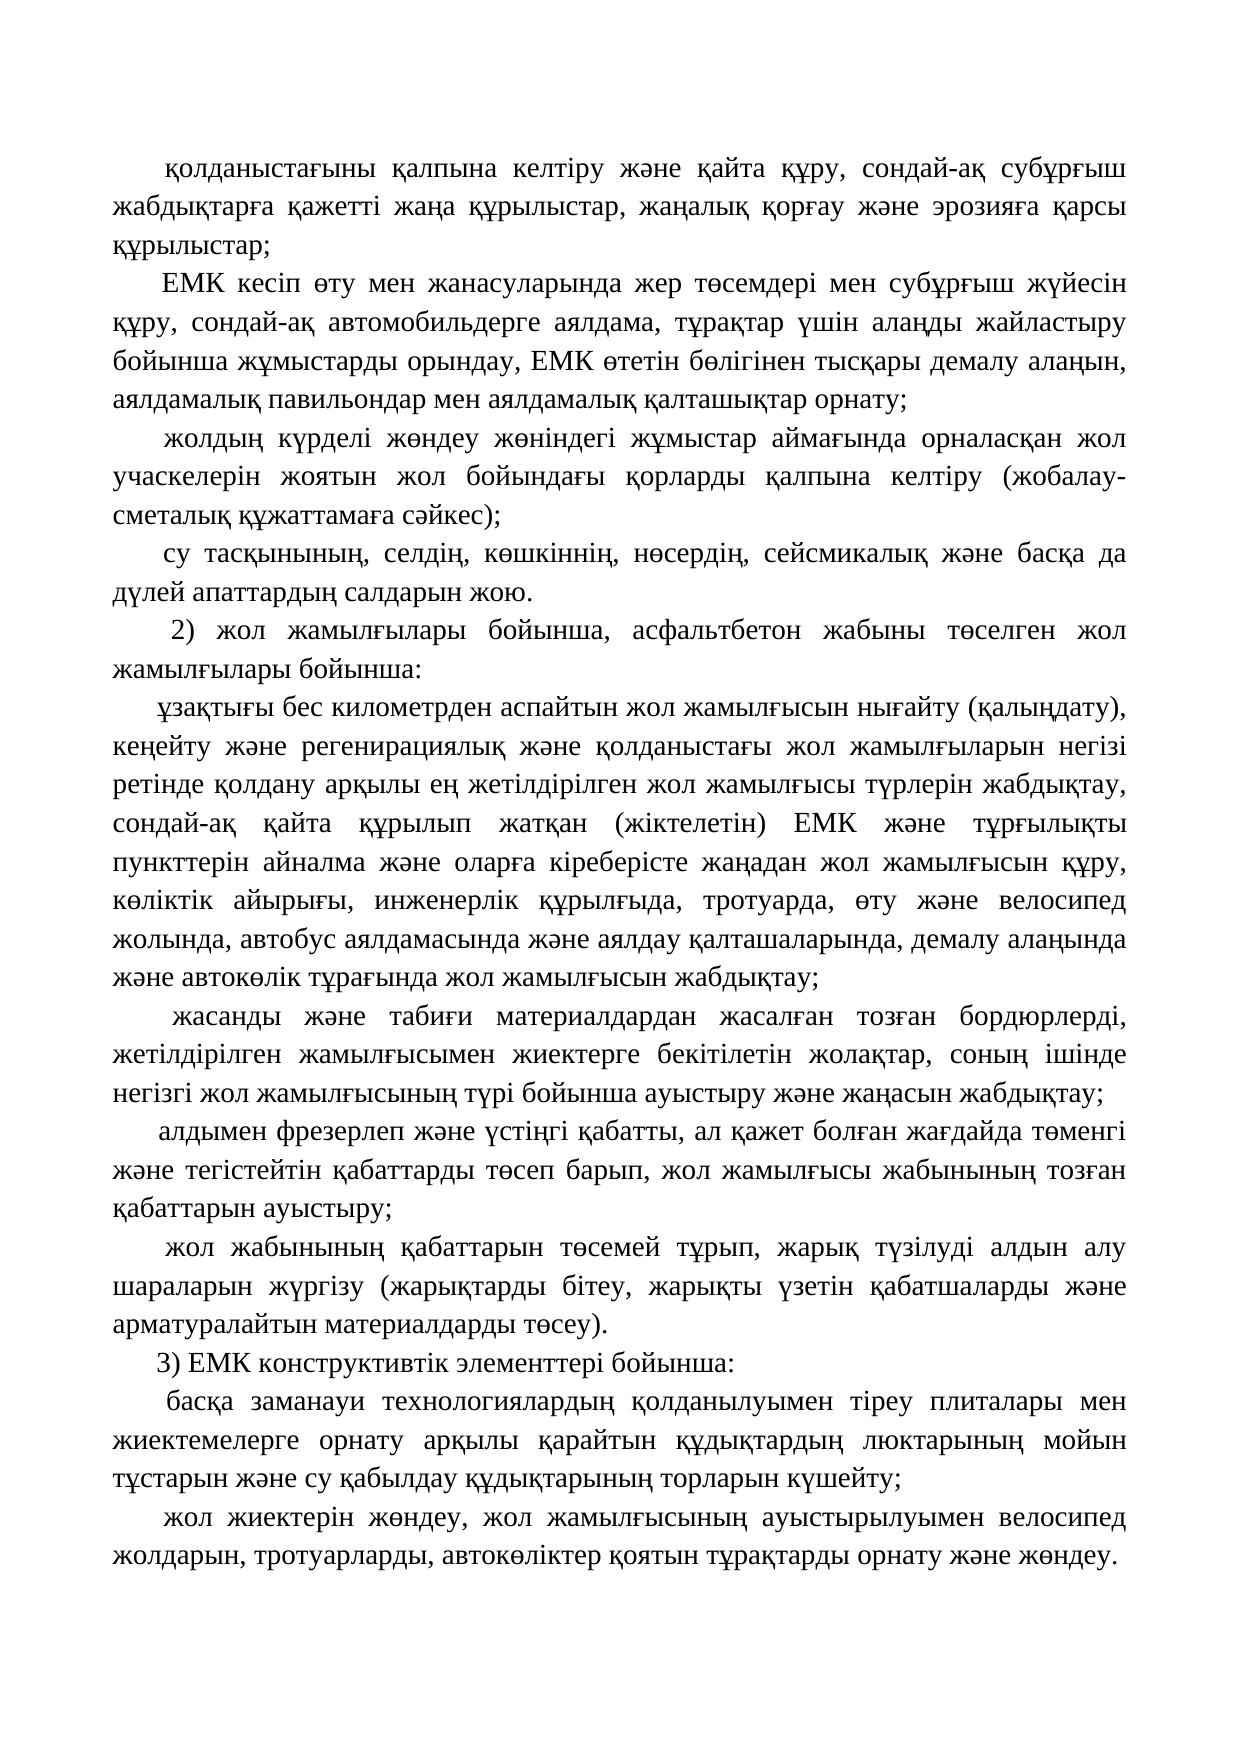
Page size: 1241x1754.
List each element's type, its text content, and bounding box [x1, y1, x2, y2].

text 3) ЕМК конструктивтік элементтері бойынша: [112, 1345, 1128, 1378]
text қолданыстағыны қалпына келтіру және қайта құру, сондай-ақ субұрғыш жабдықтарға қажетті жаңа құрылыстар, жаңалық қорғау және эрозияға қарсы құрылыстар; [112, 150, 1128, 261]
text су тасқынының, селдің, көшкіннің, нөсердің, сейсмикалық және басқа да дүлей апаттардың салдарын жою. [112, 535, 1128, 607]
text жолдың күрделі жөндеу жөніндегі жұмыстар аймағында орналасқан жол учаскелерін жоятын жол бойындағы қорларды қалпына келтіру (жобалау-сметалық құжаттамаға сәйкес); [112, 420, 1128, 530]
text ұзақтығы бес километрден аспайтын жол жамылғысын нығайту (қалыңдату), кеңейту және регенирациялық және қолданыстағы жол жамылғыларын негізі ретінде қолдану арқылы ең жетілдірілген жол жамылғысы түрлерін жабдықтау, сондай-ақ қайта құрылып жатқан (жіктелетін) ЕМК және тұрғылықты пункттерін айналма және оларға кіреберісте жаңадан жол жамылғысын құру, көліктік айырығы, инженерлік құрылғыда, тротуарда, өту және велосипед жолында, автобус аялдамасында және аялдау қалташаларында, демалу алаңында және автокөлік тұрағында жол жамылғысын жабдықтау; [112, 689, 1128, 993]
text 2) жол жамылғылары бойынша, асфальтбетон жабыны төселген жол жамылғылары бойынша: [112, 612, 1128, 684]
text ЕМК кесіп өту мен жанасуларында жер төсемдері мен субұрғыш жүйесін құру, сондай-ақ автомобильдерге аялдама, тұрақтар үшін алаңды жайластыру бойынша жұмыстарды орындау, ЕМК өтетін бөлігінен тысқары демалу алаңын, аялдамалық павильондар мен аялдамалық қалташықтар орнату; [112, 266, 1128, 415]
text жасанды және табиғи материалдардан жасалған тозған бордюрлерді, жетілдірілген жамылғысымен жиектерге бекітілетін жолақтар, соның ішінде негізгі жол жамылғысының түрі бойынша ауыстыру және жаңасын жабдықтау; [112, 998, 1128, 1108]
text жол жабынының қабаттарын төсемей тұрып, жарық түзілуді алдын алу шараларын жүргізу (жарықтарды бітеу, жарықты үзетін қабатшаларды және арматуралайтын материалдарды төсеу). [112, 1229, 1128, 1340]
text басқа заманауи технологиялардың қолданылуымен тіреу плиталары мен жиектемелерге орнату арқылы қарайтын құдықтардың люктарының мойын тұстарын және су қабылдау құдықтарының торларын күшейту; [112, 1383, 1128, 1494]
text жол жиектерін жөндеу, жол жамылғысының ауыстырылуымен велосипед жолдарын, тротуарларды, автокөліктер қоятын тұрақтарды орнату және жөндеу. [112, 1499, 1128, 1571]
text алдымен фрезерлеп және үстіңгі қабатты, ал қажет болған жағдайда төменгі және тегістейтін қабаттарды төсеп барып, жол жамылғысы жабынының тозған қабаттарын ауыстыру; [112, 1113, 1128, 1224]
